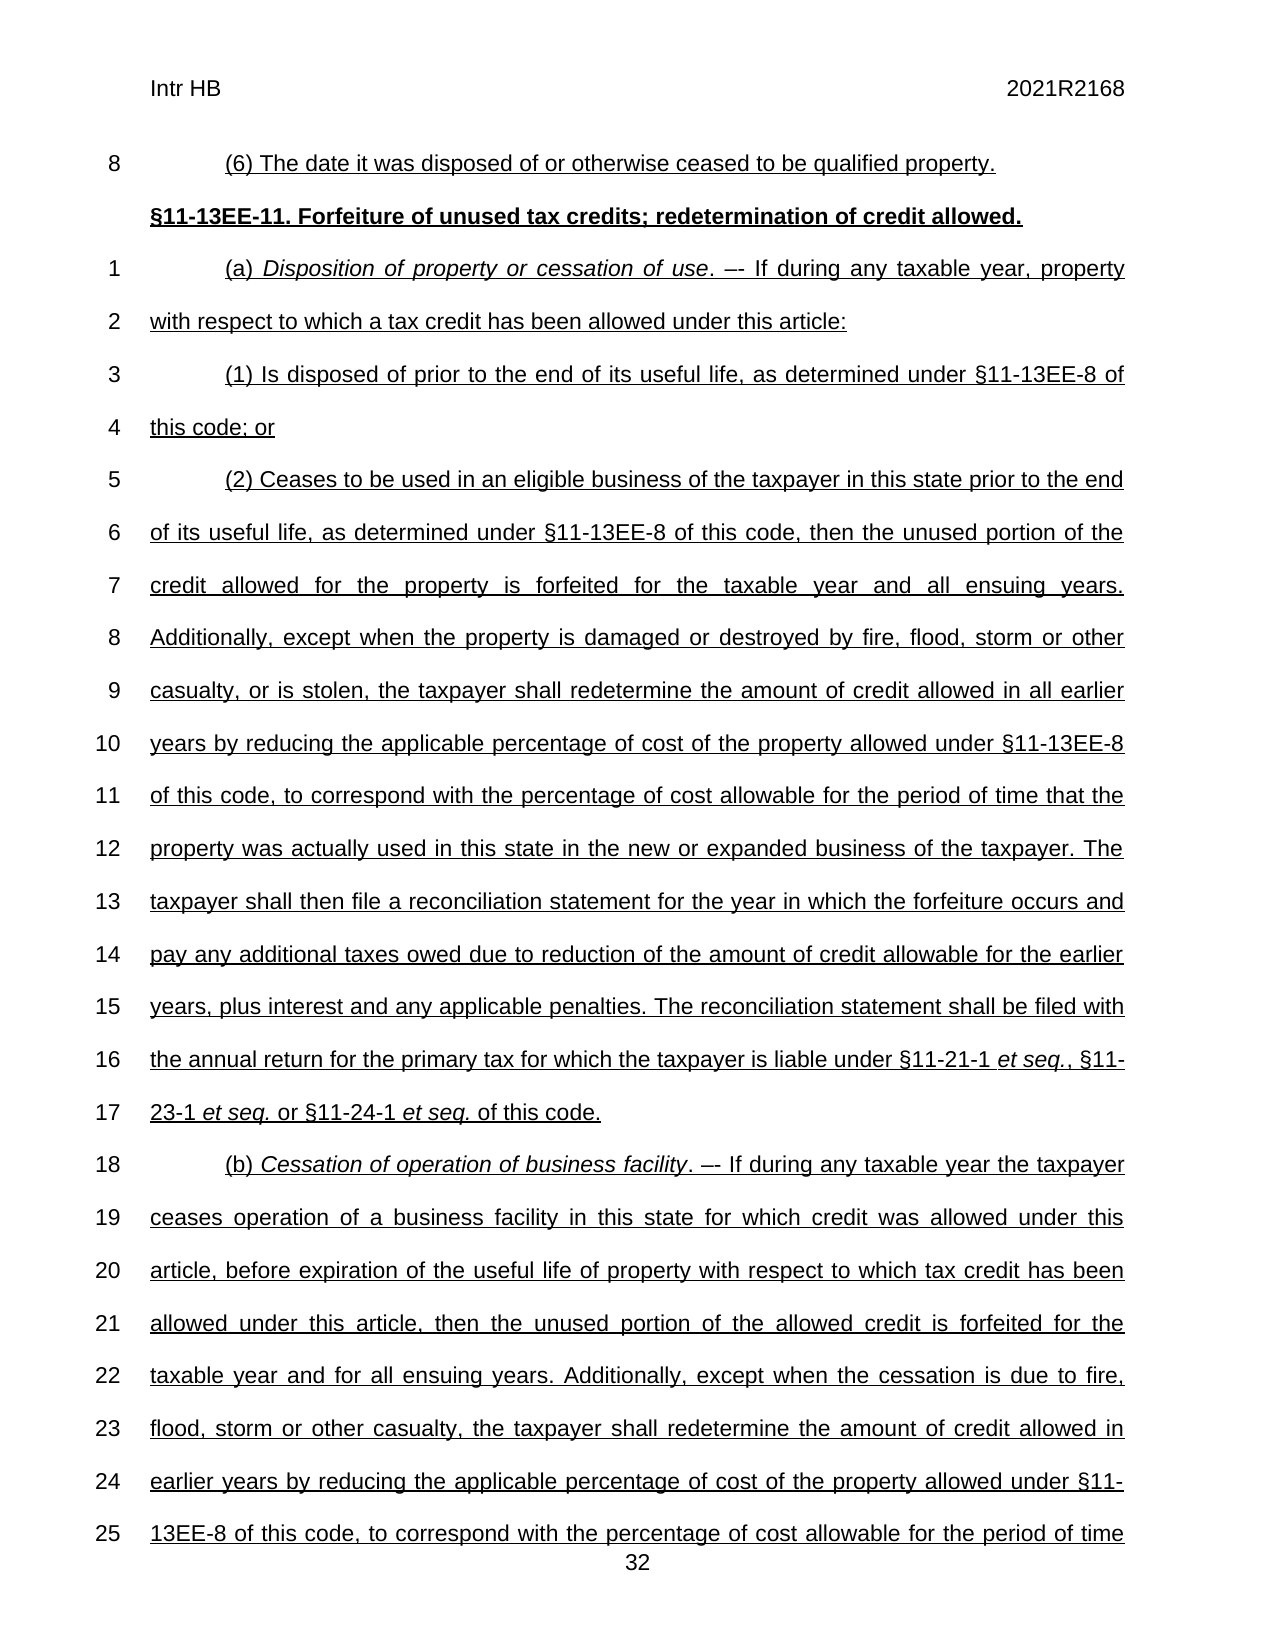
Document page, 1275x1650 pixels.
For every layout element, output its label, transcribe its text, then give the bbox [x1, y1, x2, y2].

text (a) Disposition of property or cessation of use. –- If during any taxable year, property with respect to which a tax credit has been allowed under this article: [150, 255, 1125, 334]
subtitle §11-13EE-11. Forfeiture of unused tax credits; redetermination of credit allowed. [150, 203, 1125, 229]
text (1) Is disposed of prior to the end of its useful life, as determined under §11-13EE-8 of this code; or [150, 361, 1125, 440]
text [150, 1439, 1125, 1543]
text (6) The date it was disposed of or otherwise ceased to be qualified property. [150, 150, 1125, 176]
text (2) Ceases to be used in an eligible business of the taxpayer in this state prior to the end of its useful life, as determined under §11-13EE-8 of this code, then the unused portion of the credit allowed for the property is forfeited for the taxable year and all ensuing years. Additionally, except when the property is damaged or destroyed by fire, flood, storm or other casualty, or is stolen, the taxpayer shall redetermine the amount of credit allowed in all earlier years by reducing the applicable percentage of cost of the property allowed under §11-13EE-8 of this code, to correspond with the percentage of cost allowable for the period of time that the property was actually used in this state in the new or expanded business of the taxpayer. The taxpayer shall then file a reconciliation statement for the year in which the forfeiture occurs and pay any additional taxes owed due to reduction of the amount of credit allowable for the earlier years, plus interest and any applicable penalties. The reconciliation statement shall be filed with the annual return for the primary tax for which the taxpayer is liable under §11-21-1 et seq., §11-23-1 et seq. or §11-24-1 et seq. of this code. [150, 466, 1125, 647]
text (2) Ceases to be used in an eligible business of the taxpayer in this state prior to the end of its useful life, as determined under §11-13EE-8 of this code, then the unused portion of the credit allowed for the property is forfeited for the taxable year and all ensuing years. Additionally, except when the property is damaged or destroyed by fire, flood, storm or other casualty, or is stolen, the taxpayer shall redetermine the amount of credit allowed in all earlier years by reducing the applicable percentage of cost of the property allowed under §11-13EE-8 of this code, to correspond with the percentage of cost allowable for the period of time that the property was actually used in this state in the new or expanded business of the taxpayer. The taxpayer shall then file a reconciliation statement for the year in which the forfeiture occurs and pay any additional taxes owed due to reduction of the amount of credit allowable for the earlier years, plus interest and any applicable penalties. The reconciliation statement shall be filed with the annual return for the primary tax for which the taxpayer is liable under §11-21-1 et seq., §11-23-1 et seq. or §11-24-1 et seq. of this code. [150, 912, 1125, 1016]
text (2) Ceases to be used in an eligible business of the taxpayer in this state prior to the end of its useful life, as determined under §11-13EE-8 of this code, then the unused portion of the credit allowed for the property is forfeited for the taxable year and all ensuing years. Additionally, except when the property is damaged or destroyed by fire, flood, storm or other casualty, or is stolen, the taxpayer shall redetermine the amount of credit allowed in all earlier years by reducing the applicable percentage of cost of the property allowed under §11-13EE-8 of this code, to correspond with the percentage of cost allowable for the period of time that the property was actually used in this state in the new or expanded business of the taxpayer. The taxpayer shall then file a reconciliation statement for the year in which the forfeiture occurs and pay any additional taxes owed due to reduction of the amount of credit allowable for the earlier years, plus interest and any applicable penalties. The reconciliation statement shall be filed with the annual return for the primary tax for which the taxpayer is liable under §11-21-1 et seq., §11-23-1 et seq. or §11-24-1 et seq. of this code. [150, 806, 1125, 911]
